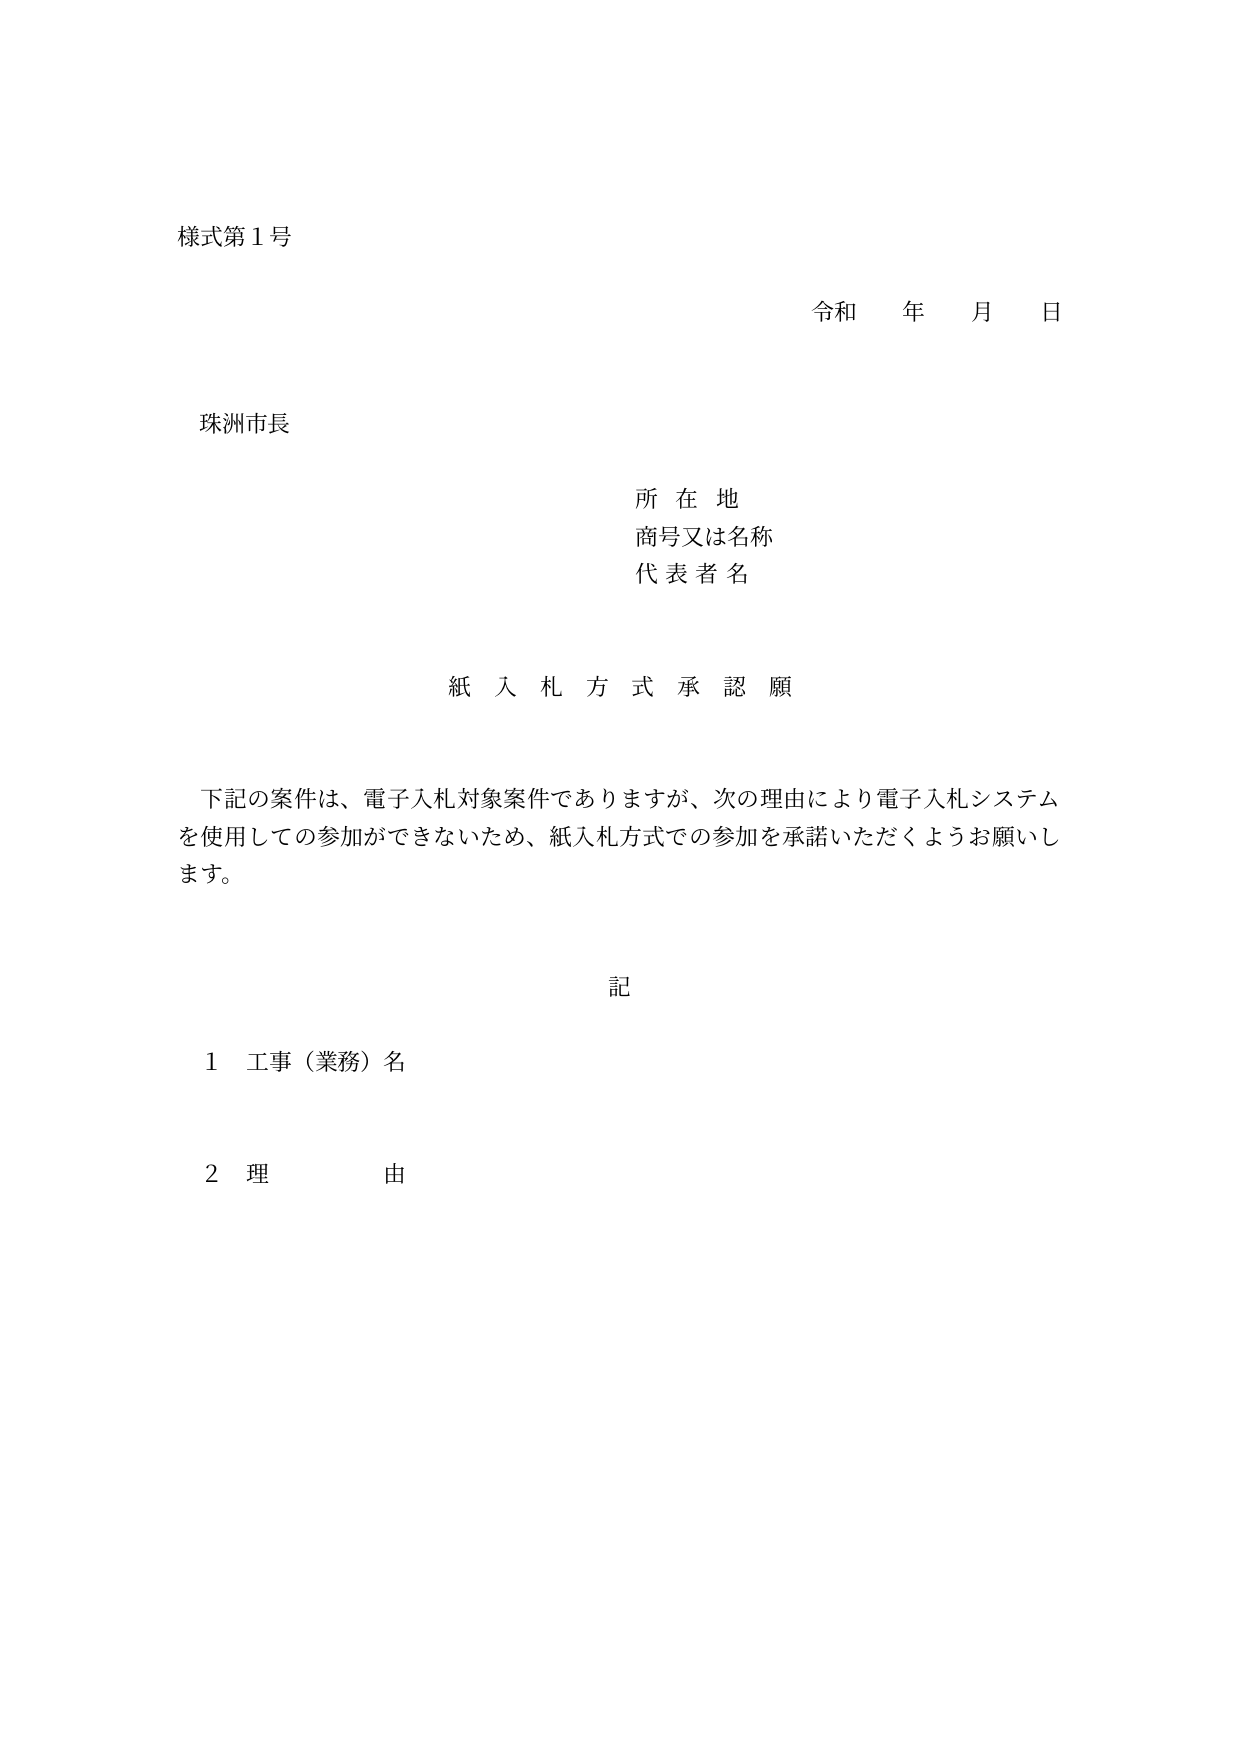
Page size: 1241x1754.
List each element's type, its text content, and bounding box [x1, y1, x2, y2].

text 代表者名 [177, 554, 1063, 592]
text 令和 年 月 日 [177, 292, 1063, 329]
text 商号又は名称 [177, 517, 971, 554]
text 所在地 [177, 479, 971, 517]
text 記 [177, 967, 1063, 1004]
text 下記の案件は、電子入札対象案件でありますが、次の理由により電子入札システムを使用しての参加ができないため、紙入札方式での参加を承諾いただくようお願いします。 [177, 779, 1063, 892]
text １ 工事（業務）名 [177, 1042, 1063, 1079]
text 紙 入 札 方 式 承 認 願 [177, 667, 1063, 704]
text 珠洲市長 [177, 404, 971, 442]
text ２ 理 由 [177, 1154, 1063, 1192]
text 様式第１号 [177, 217, 1063, 254]
